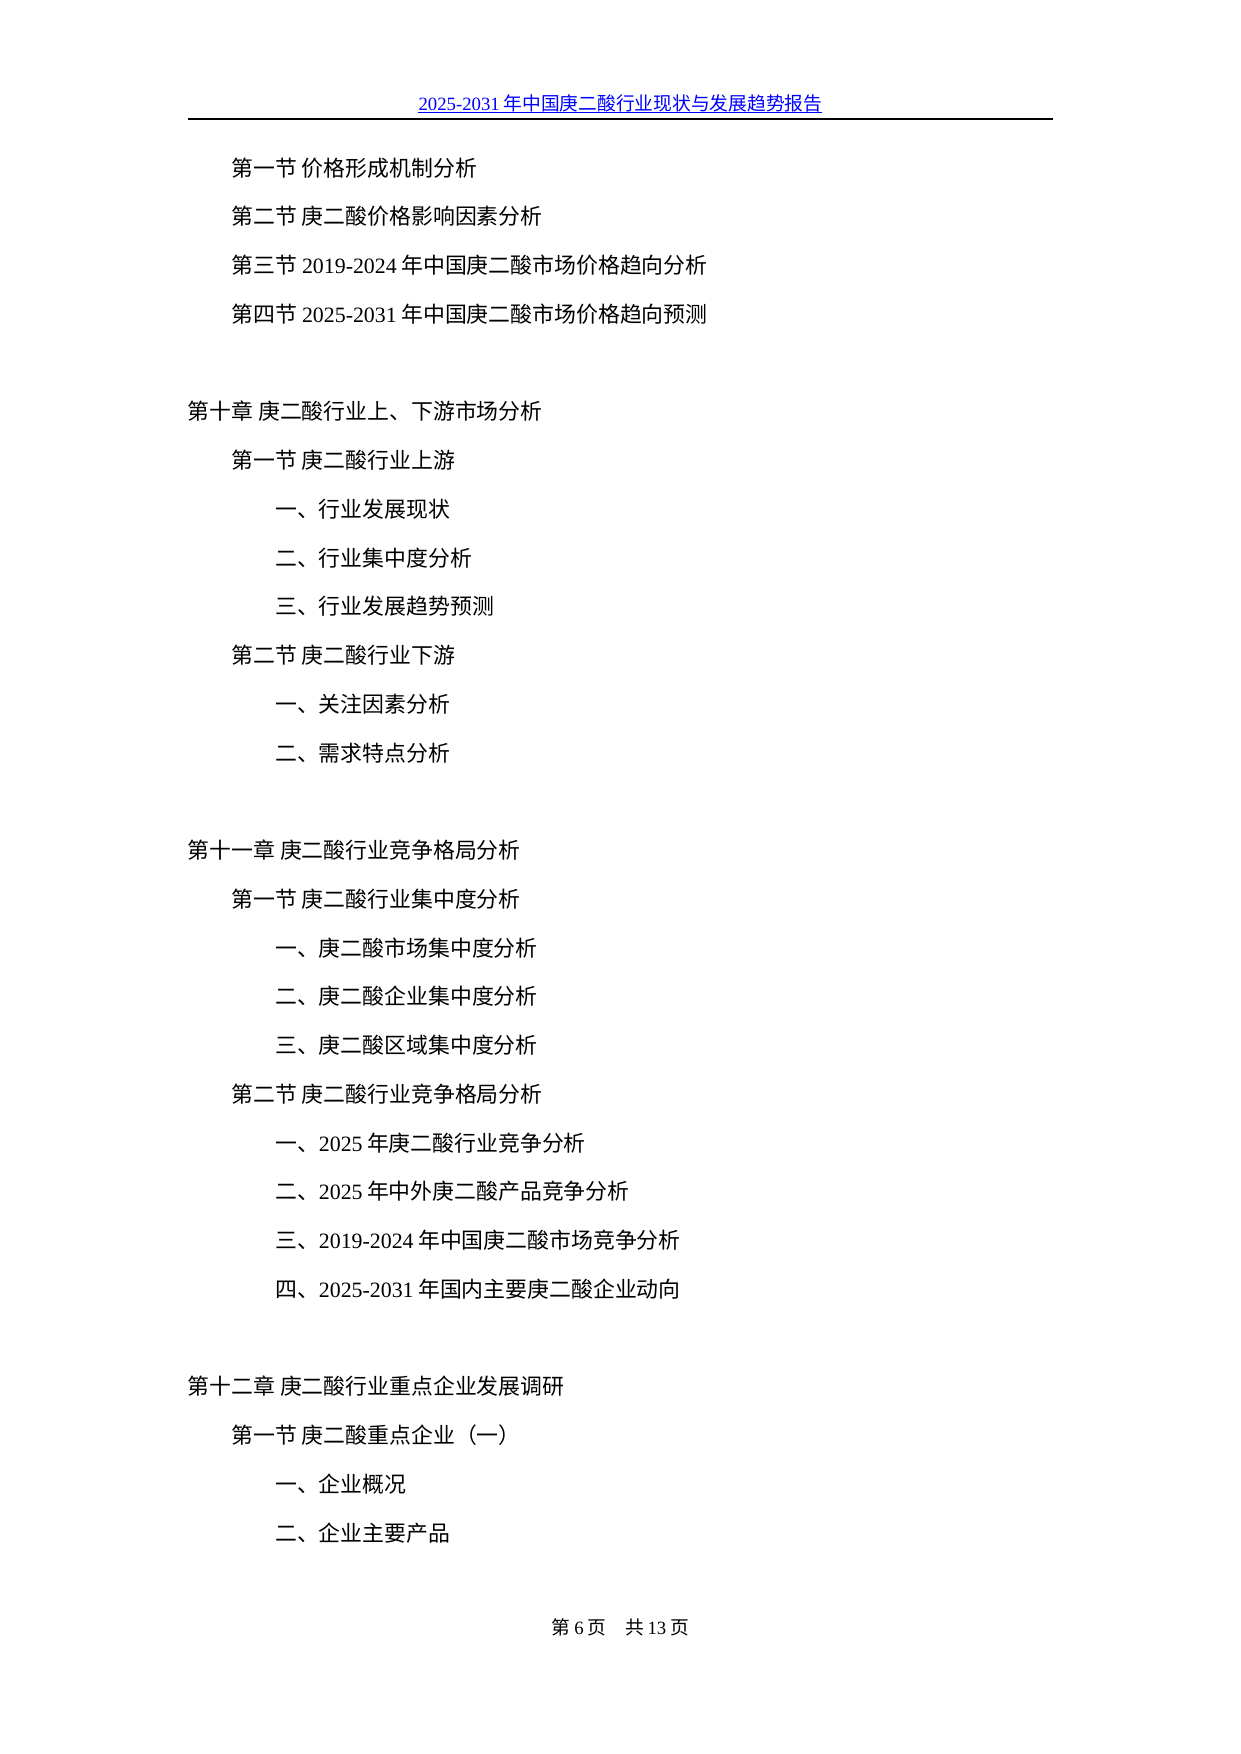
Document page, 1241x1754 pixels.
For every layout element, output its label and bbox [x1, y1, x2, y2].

text [187, 150, 1053, 1548]
